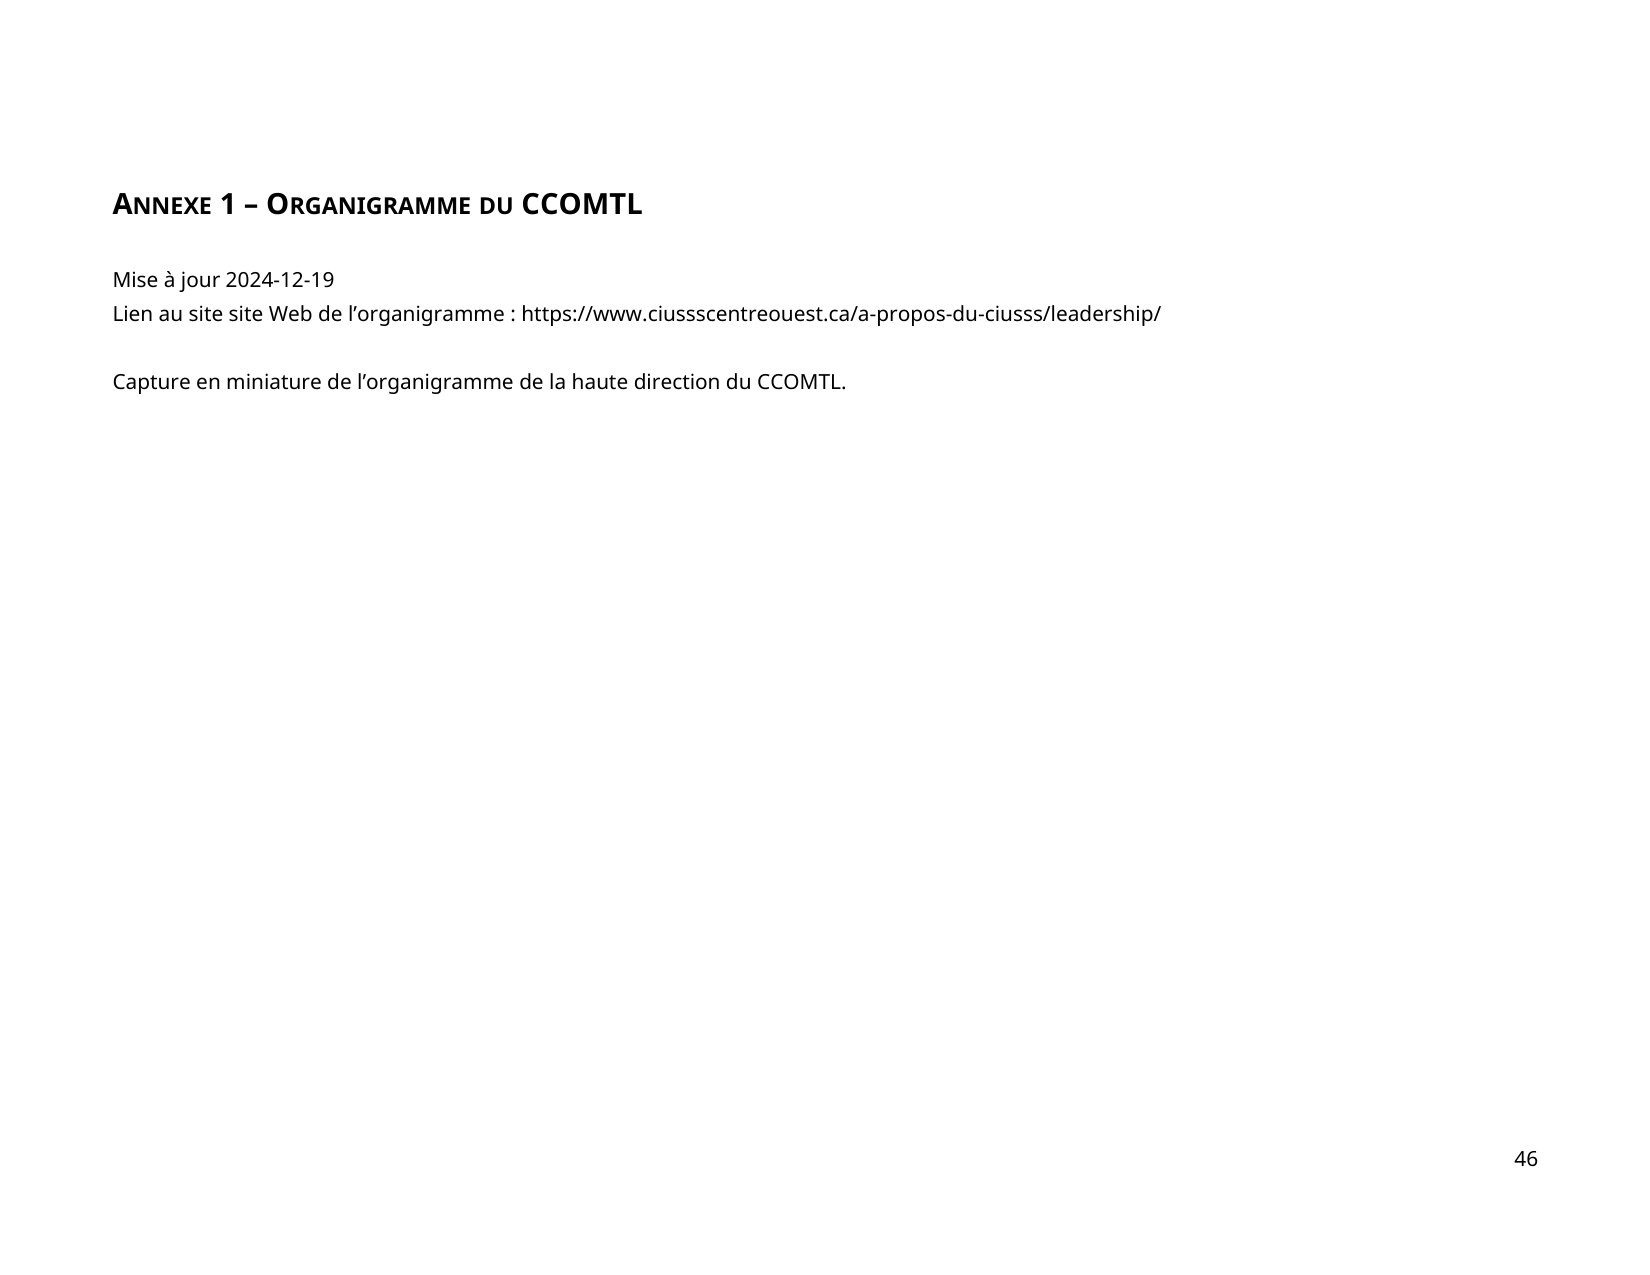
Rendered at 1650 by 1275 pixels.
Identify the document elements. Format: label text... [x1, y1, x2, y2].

text Mise à jour 2024-12-19 [112, 265, 1538, 294]
text Capture en miniature de l’organigramme de la haute direction du CCOMTL. [112, 367, 1538, 396]
subtitle Annexe 1 – Organigramme du CCOMTL [112, 183, 1538, 223]
text Lien au site site Web de l’organigramme : https://www.ciussscentreouest.ca/a-propos-du-ciusss/leadership/ [112, 299, 1538, 328]
